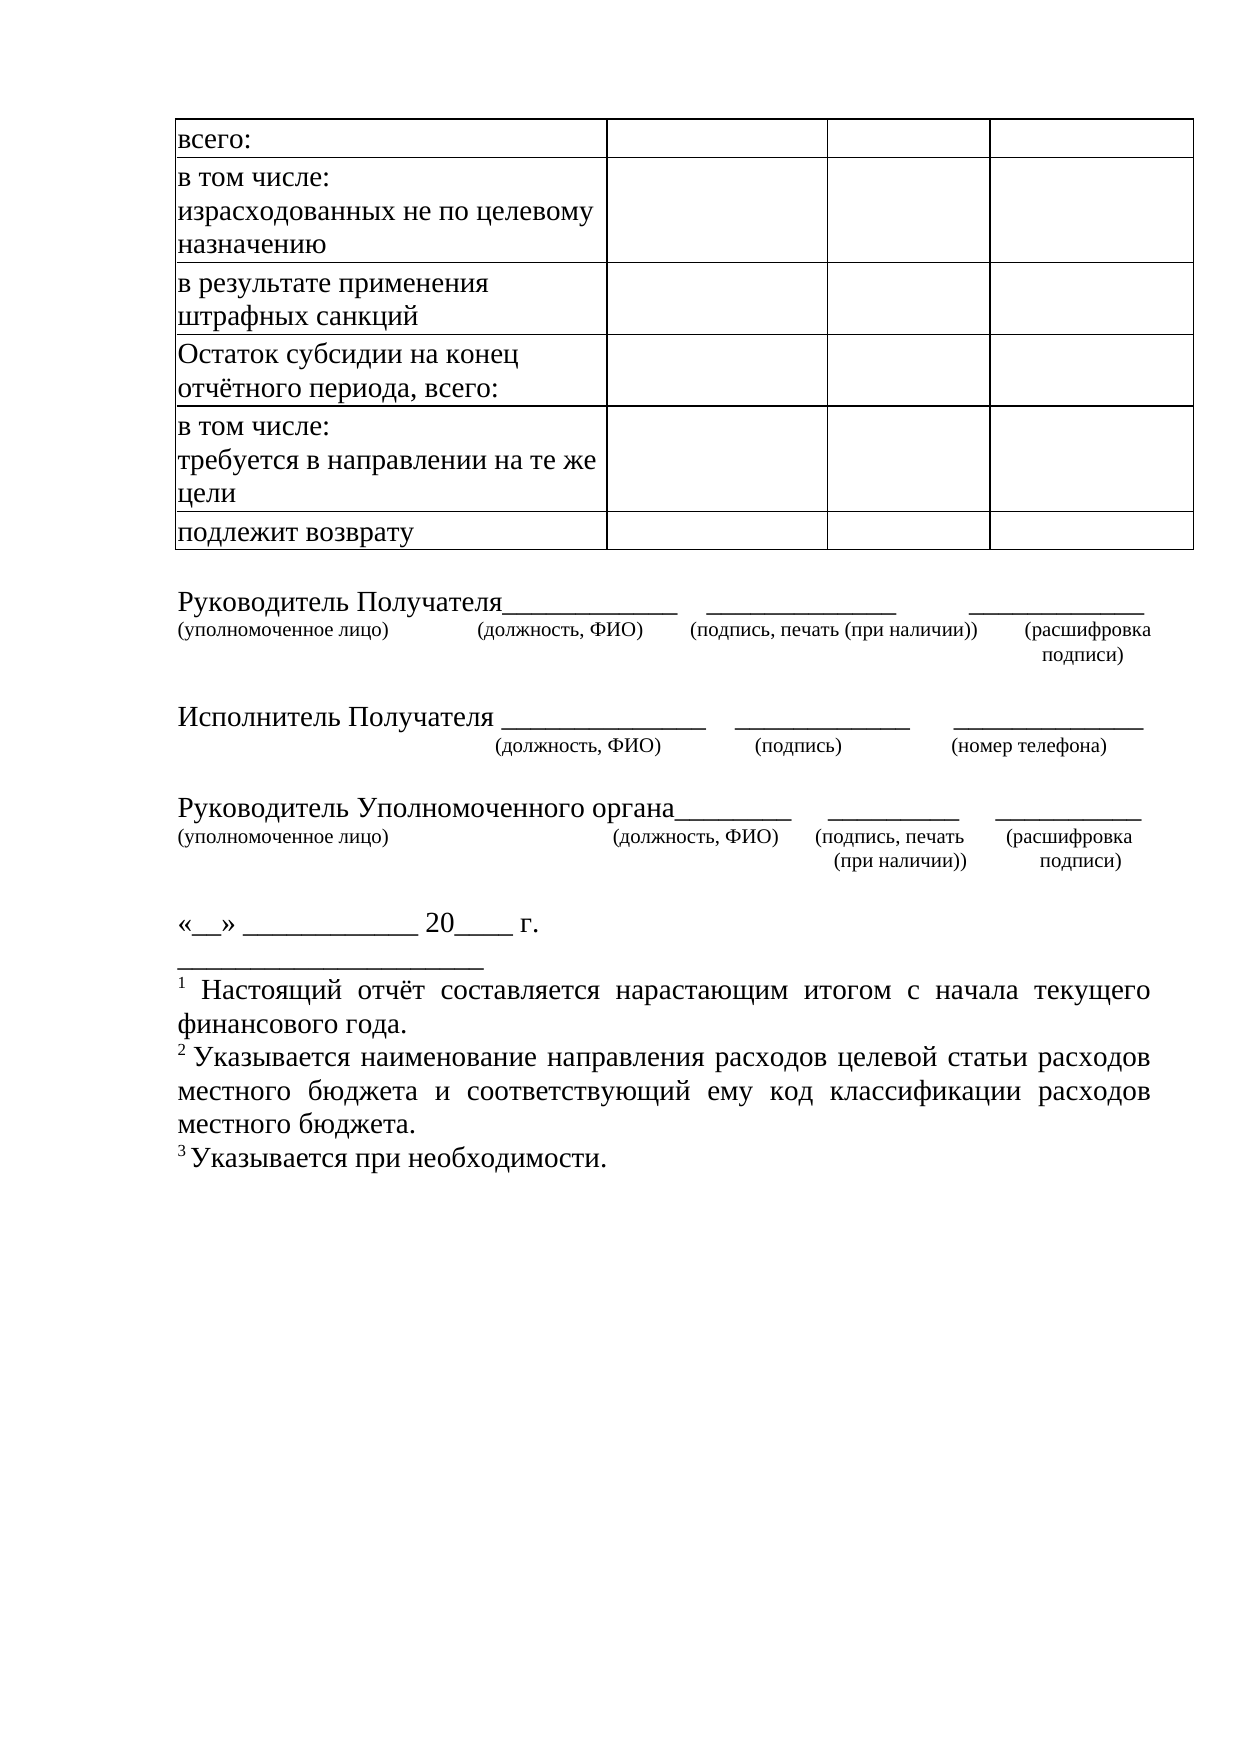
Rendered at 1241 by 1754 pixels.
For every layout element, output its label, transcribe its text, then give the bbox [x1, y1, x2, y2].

table_cell подлежит возврату [176, 512, 606, 549]
table_cell [828, 512, 989, 549]
table_cell [828, 120, 989, 156]
table_cell Остаток субсидии на конец отчётного периода, всего: [176, 335, 606, 405]
table_cell [608, 263, 827, 333]
table_cell в том числе: требуется в направлении на те же цели [176, 406, 606, 511]
text _____________________ [177, 939, 1152, 972]
table_cell [828, 335, 989, 405]
table_cell [991, 512, 1193, 549]
table_cell [828, 158, 989, 262]
table_cell [991, 120, 1193, 156]
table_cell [176, 120, 606, 156]
table_cell [608, 512, 827, 549]
text подписи) [177, 641, 1152, 666]
text (уполномоченное лицо) (должность, ФИО) (подпись, печать (при наличии)) (расшифровка [177, 617, 1152, 641]
table_cell [828, 407, 989, 511]
table_cell [608, 335, 827, 405]
table_cell [828, 263, 989, 333]
table_cell [608, 120, 827, 156]
table_cell [991, 407, 1193, 511]
text Руководитель Уполномоченного органа________ _________ __________ [177, 790, 1152, 824]
table_cell [991, 263, 1193, 333]
text 3 Указывается при необходимости. [177, 1140, 1152, 1174]
text Исполнитель Получателя ______________ ____________ _____________ [177, 699, 1152, 733]
table_cell в результате применения штрафных санкций [176, 263, 606, 333]
table_cell [991, 335, 1193, 405]
text (при наличии)) подписи) [177, 848, 1152, 872]
table_cell [608, 407, 827, 511]
table_cell в том числе: израсходованных не по целевому назначению [176, 158, 606, 262]
text (должность, ФИО) (подпись) (номер телефона) [177, 733, 1152, 757]
table_cell [608, 158, 827, 262]
text 1 Настоящий отчёт составляется нарастающим итогом с начала текущего финансового года. [177, 972, 1152, 1039]
text «__» ____________ 20____ г. [177, 905, 1152, 939]
text 2 Указывается наименование направления расходов целевой статьи расходов местного бюджета и соответствующий ему код классификации расходов местного бюджета. [177, 1039, 1152, 1140]
table_cell [991, 158, 1193, 262]
text Руководитель Получателя____________ _____________ ____________ [177, 584, 1152, 617]
text (уполномоченное лицо) (должность, ФИО) (подпись, печать (расшифровка [177, 824, 1152, 848]
